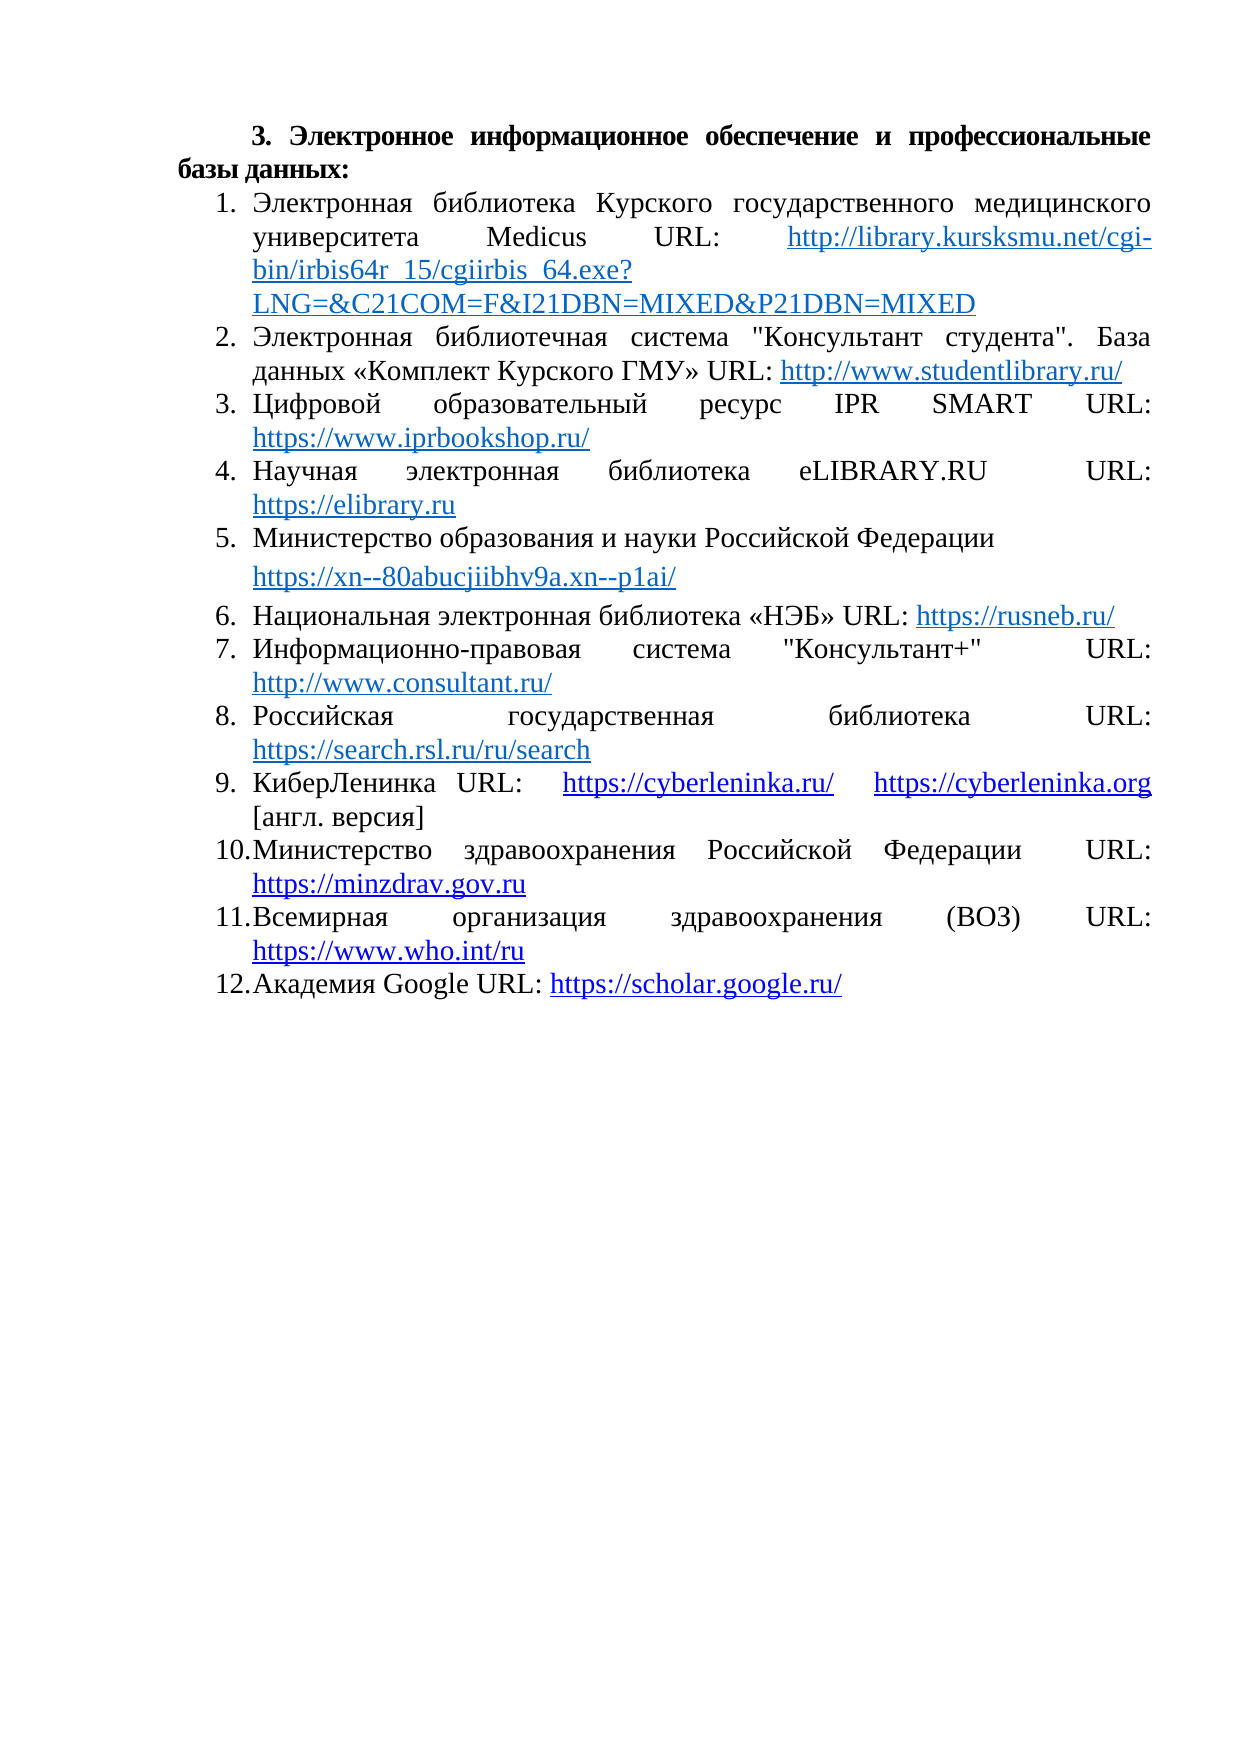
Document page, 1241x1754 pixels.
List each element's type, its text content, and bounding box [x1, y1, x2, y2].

list Электронная библиотека Курского государственного медицинского университета Medicus URL: http://library.kursksmu.net/cgi-bin/irbis64r_15/cgiirbis_64.exe?LNG=&C21COM=F&I21DBN=MIXED&P21DBN=MIXED [215, 185, 1152, 319]
list Информационно-правовая система "Консультант+" URL: http://www.consultant.ru/ [215, 631, 1152, 698]
list Электронная библиотечная система "Консультант студента". База данных «Комплект Курского ГМУ» URL: http://www.studentlibrary.ru/ [215, 319, 1152, 386]
list Министерство образования и науки Российской Федерации https://xn--80abucjiibhv9a.xn--p1ai/ [215, 521, 1152, 593]
list Министерство здравоохранения Российской Федерации URL: https://minzdrav.gov.ru [215, 832, 1152, 899]
list Всемирная организация здравоохранения (ВОЗ) URL: https://www.who.int/ru [215, 899, 1152, 967]
list Цифровой образовательный ресурс IPR SMART URL: https://www.iprbookshop.ru/ [215, 386, 1152, 453]
list Российская государственная библиотека URL: https://search.rsl.ru/ru/search [215, 698, 1152, 765]
list КиберЛенинка URL: https://cyberleninka.ru/ https://cyberleninka.org [англ. версия] [215, 765, 1152, 832]
text 3. Электронное информационное обеспечение и профессиональные базы данных: [177, 118, 1152, 185]
list Национальная электронная библиотека «НЭБ» URL: https://rusneb.ru/ [215, 598, 1152, 631]
list Научная электронная библиотека eLIBRARY.RU URL: https://elibrary.ru [215, 453, 1152, 521]
list Академия Google URL: https://scholar.google.ru/ [215, 967, 1152, 1000]
